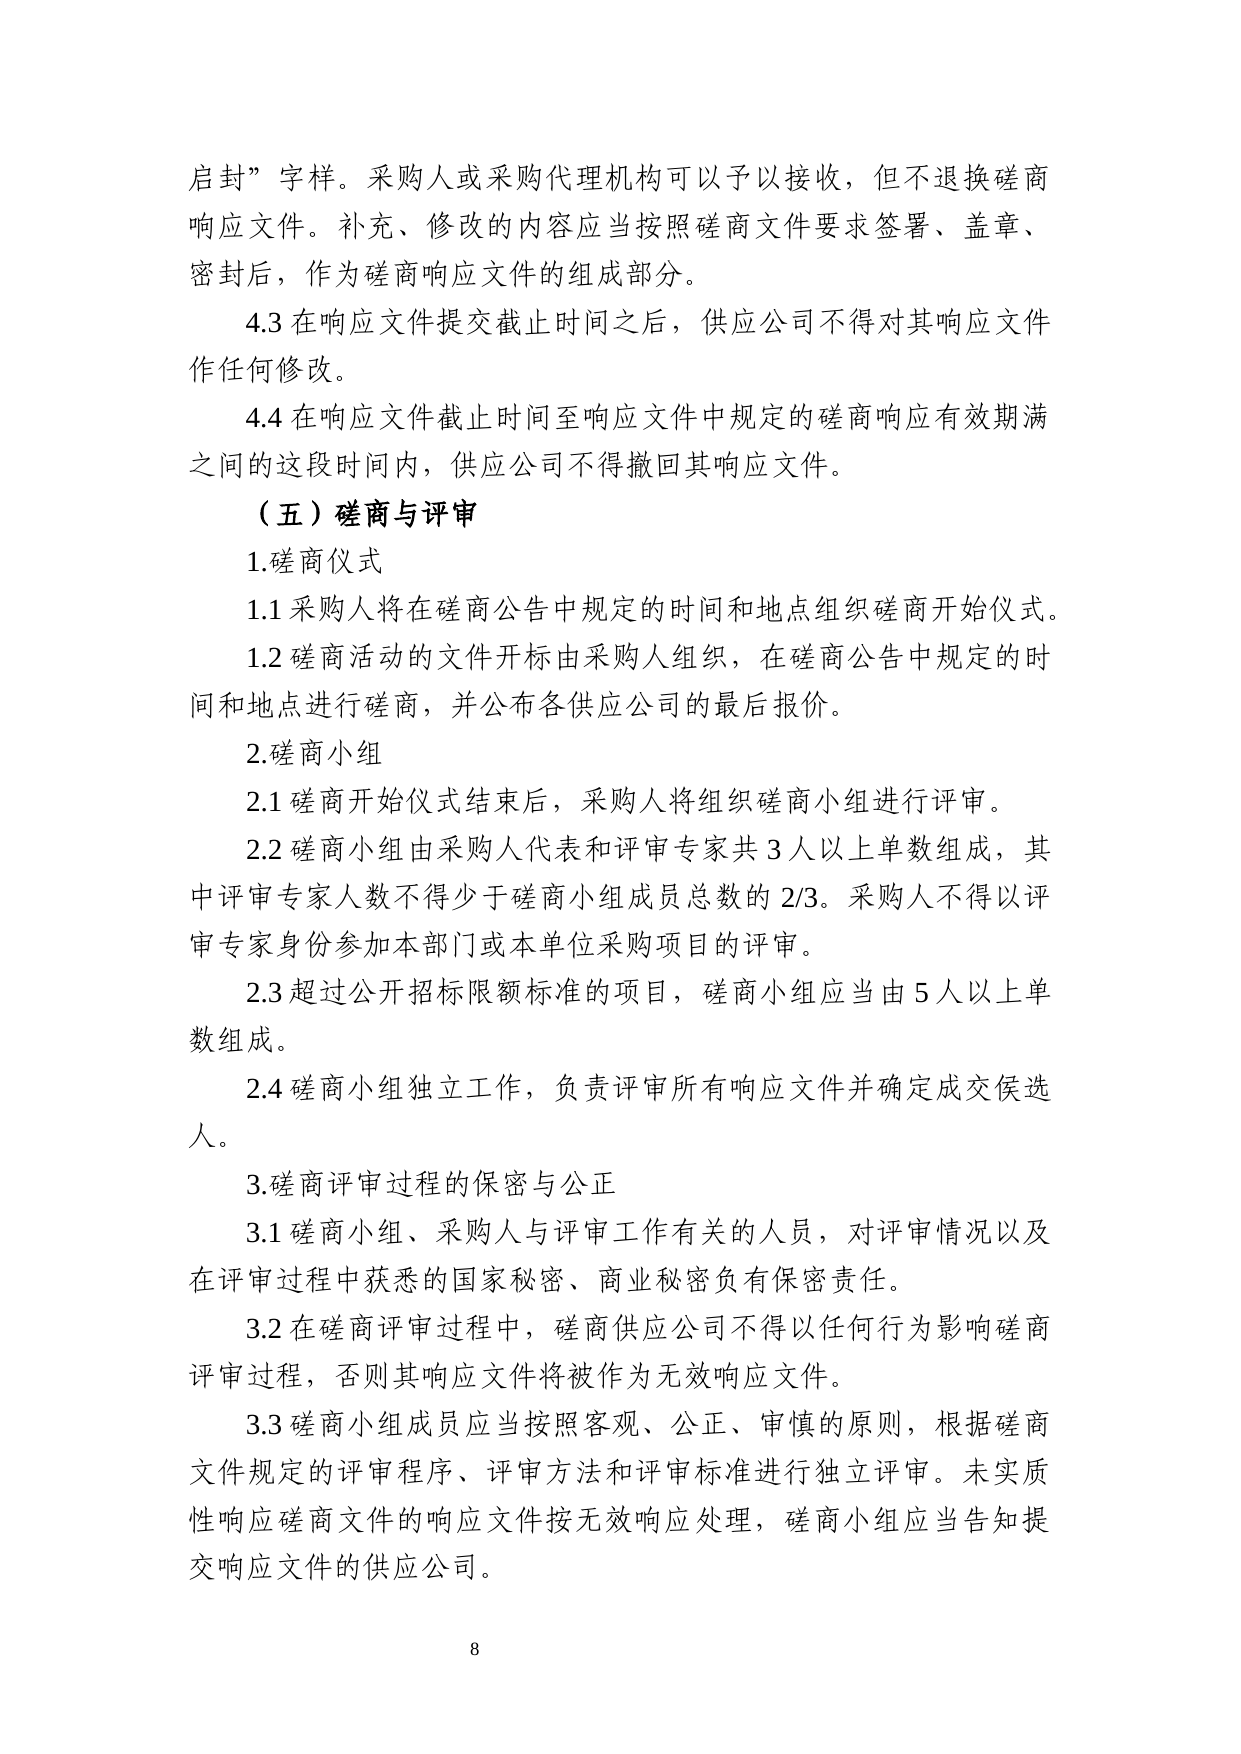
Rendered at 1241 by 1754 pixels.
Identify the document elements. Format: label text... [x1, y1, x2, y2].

text 2.1磋商开始仪式结束后，采购人将组织磋商小组进行评审。 [187, 773, 1053, 821]
text 3.磋商评审过程的保密与公正 [187, 1156, 1053, 1204]
text （五）磋商与评审 [187, 485, 1053, 533]
text 1.1采购人将在磋商公告中规定的时间和地点组织磋商开始仪式。 [187, 581, 1053, 629]
text 4.3 在响应文件提交截止时间之后，供应公司不得对其响应文件作任何修改。 [187, 294, 1053, 389]
text 3.3磋商小组成员应当按照客观、公正、审慎的原则，根据磋商文件规定的评审程序、评审方法和评审标准进行独立评审。未实质性响应磋商文件的响应文件按无效响应处理，磋商小组应当告知提交响应文件的供应公司。 [187, 1396, 1053, 1587]
text 2.3超过公开招标限额标准的项目，磋商小组应当由5人以上单数组成。 [187, 964, 1053, 1060]
text 2.磋商小组 [187, 725, 1053, 773]
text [187, 150, 1053, 294]
text 1.磋商仪式 [187, 533, 1053, 581]
text 2.4磋商小组独立工作，负责评审所有响应文件并确定成交侯选人。 [187, 1060, 1053, 1156]
text 2.2磋商小组由采购人代表和评审专家共3人以上单数组成，其中评审专家人数不得少于磋商小组成员总数的2/3。采购人不得以评审专家身份参加本部门或本单位采购项目的评审。 [187, 821, 1053, 964]
text 3.1磋商小组、采购人与评审工作有关的人员，对评审情况以及在评审过程中获悉的国家秘密、商业秘密负有保密责任。 [187, 1204, 1053, 1300]
text 4.4 在响应文件截止时间至响应文件中规定的磋商响应有效期满之间的这段时间内，供应公司不得撤回其响应文件。 [187, 389, 1053, 485]
text 1.2磋商活动的文件开标由采购人组织，在磋商公告中规定的时间和地点进行磋商，并公布各供应公司的最后报价。 [187, 629, 1053, 725]
text 3.2在磋商评审过程中，磋商供应公司不得以任何行为影响磋商评审过程，否则其响应文件将被作为无效响应文件。 [187, 1300, 1053, 1396]
